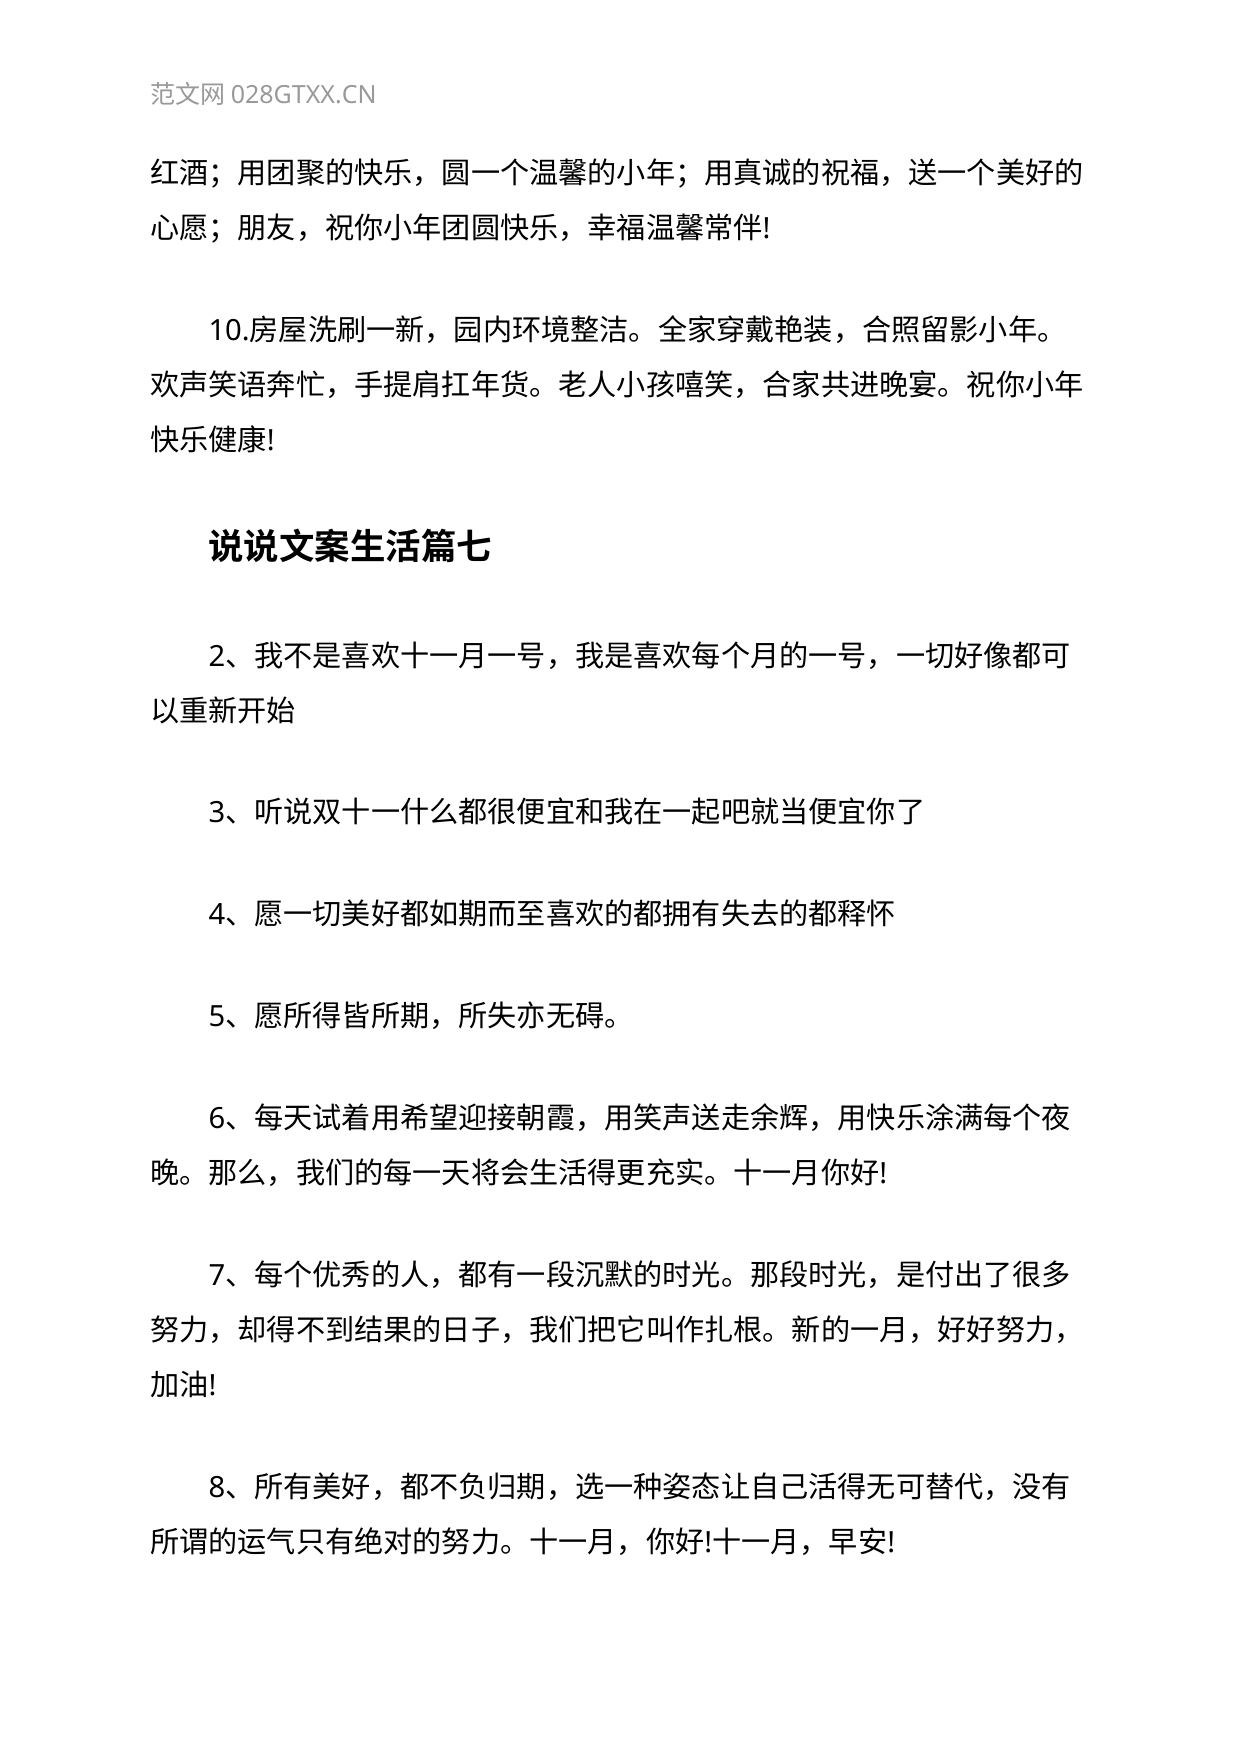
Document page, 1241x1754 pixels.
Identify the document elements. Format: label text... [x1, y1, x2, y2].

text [150, 150, 1090, 247]
text 5、愿所得皆所期，所失亦无碍。 [150, 993, 1090, 1035]
text 7、每个优秀的人，都有一段沉默的时光。那段时光，是付出了很多努力，却得不到结果的日子，我们把它叫作扎根。新的一月，好好努力，加油! [150, 1252, 1090, 1404]
text 6、每天试着用希望迎接朝霞，用笑声送走余辉，用快乐涂满每个夜晚。那么，我们的每一天将会生活得更充实。十一月你好! [150, 1095, 1090, 1192]
text 说说文案生活篇七 [150, 519, 1090, 570]
text 3、听说双十一什么都很便宜和我在一起吧就当便宜你了 [150, 789, 1090, 831]
text 4、愿一切美好都如期而至喜欢的都拥有失去的都释怀 [150, 891, 1090, 933]
text 2、我不是喜欢十一月一号，我是喜欢每个月的一号，一切好像都可以重新开始 [150, 632, 1090, 729]
text 10.房屋洗刷一新，园内环境整洁。全家穿戴艳装，合照留影小年。欢声笑语奔忙，手提肩扛年货。老人小孩嘻笑，合家共进晚宴。祝你小年快乐健康! [150, 307, 1090, 459]
text 8、所有美好，都不负归期，选一种姿态让自己活得无可替代，没有所谓的运气只有绝对的努力。十一月，你好!十一月，早安! [150, 1464, 1090, 1561]
